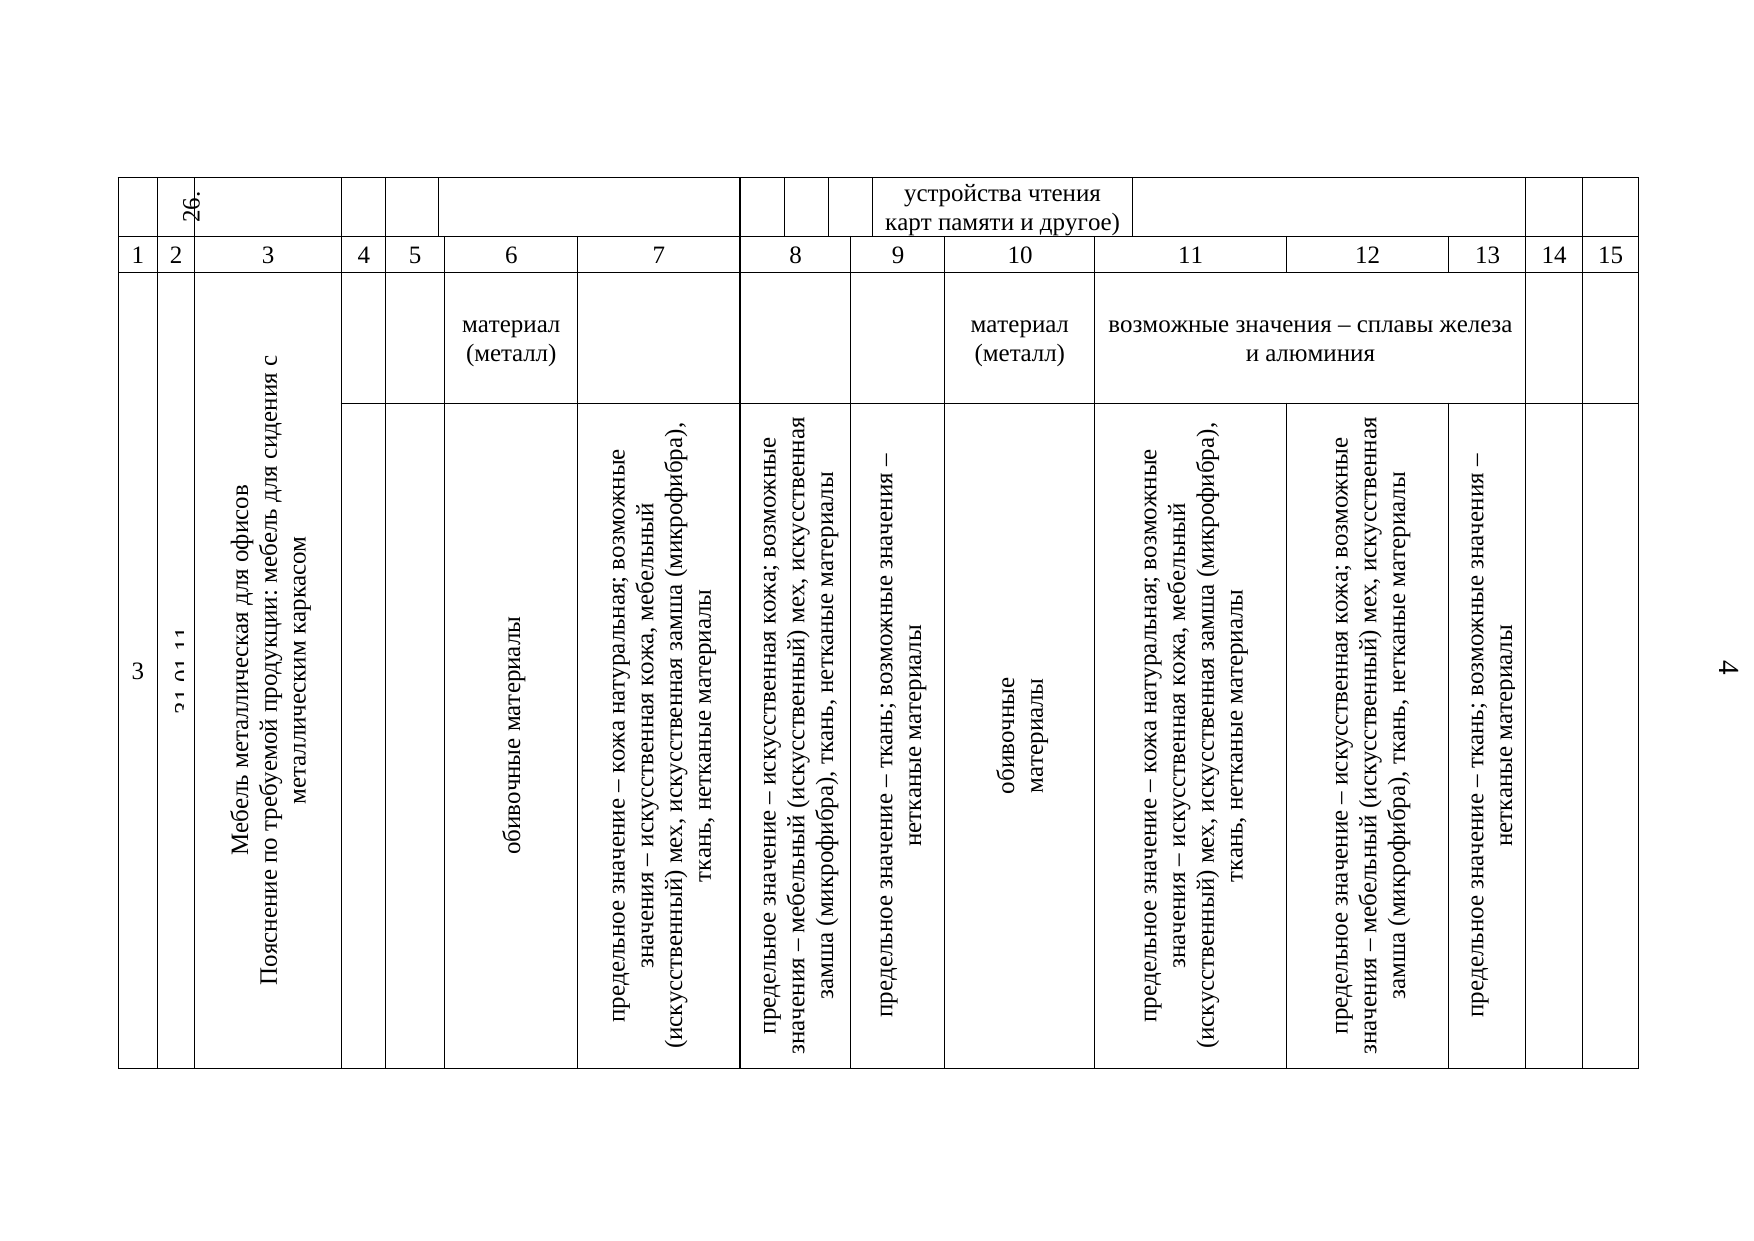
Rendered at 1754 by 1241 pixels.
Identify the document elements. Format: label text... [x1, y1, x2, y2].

table_cell 1 [119, 237, 157, 272]
table_cell [1526, 178, 1582, 236]
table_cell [873, 178, 1132, 236]
table_cell обивочные материалы [445, 404, 577, 1068]
table_cell 3 [195, 237, 341, 272]
table_cell [386, 404, 444, 1068]
table_cell материал (металл) [945, 273, 1094, 403]
table_cell 14 [1526, 237, 1582, 272]
table_cell [1583, 178, 1638, 236]
table_cell 5 [386, 237, 444, 272]
table_cell 3 [119, 273, 157, 1068]
table_cell предельное значение – ткань; возможные значения – нетканые материалы [851, 404, 944, 1068]
table_cell 13 [1449, 237, 1525, 272]
table_cell [741, 178, 784, 236]
table_cell [1526, 273, 1582, 403]
table_cell [741, 273, 850, 403]
table_cell [1583, 273, 1638, 403]
table_cell материал (металл) [445, 273, 577, 403]
table_cell [785, 178, 828, 236]
table_cell 12 [1287, 237, 1448, 272]
table_cell [386, 273, 444, 403]
table_cell предельное значение – кожа натуральная; возможные значения – искусственная кожа, мебельный (искусственный) мех, искусственная замша (микрофибра), ткань, нетканые материалы [578, 404, 739, 1068]
table_cell [1526, 404, 1582, 1068]
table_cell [439, 178, 739, 236]
table_cell 2 [158, 237, 194, 272]
table_cell [342, 273, 385, 403]
table_cell 6 [445, 237, 577, 272]
table_cell обивочные материалы [945, 404, 1094, 1068]
table_cell предельное значение – искусственная кожа; возможные значения – мебельный (искусственный) мех, искусственная замша (микрофибра), ткань, нетканые материалы [741, 404, 850, 1068]
table_cell 9 [851, 237, 944, 272]
table_cell возможные значения – сплавы железа и алюминия [1095, 273, 1525, 403]
table_cell [342, 404, 385, 1068]
table_cell предельное значение – ткань; возможные значения – нетканые материалы [1449, 404, 1525, 1068]
table_cell предельное значение – кожа натуральная; возможные значения – искусственная кожа, мебельный (искусственный) мех, искусственная замша (микрофибра), ткань, нетканые материалы [1095, 404, 1286, 1068]
table_cell Мебель металлическая для офисов Пояснение по требуемой продукции: мебель для сидения с металлическим каркасом [195, 273, 341, 1068]
table_cell [1583, 404, 1638, 1068]
table_cell предельное значение – искусственная кожа; возможные значения – мебельный (искусственный) мех, искусственная замша (микрофибра), ткань, нетканые материалы [1287, 404, 1448, 1068]
table_cell 7 [578, 237, 739, 272]
table_cell [386, 178, 438, 236]
table_cell 10 [945, 237, 1094, 272]
table_cell 4 [342, 237, 385, 272]
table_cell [1133, 178, 1525, 236]
table_cell 31.01.11 [158, 273, 194, 1068]
table_cell [578, 273, 739, 403]
table_cell 8 [741, 237, 850, 272]
table_cell [342, 178, 385, 236]
table_cell 11 [1095, 237, 1286, 272]
table_cell 15 [1583, 237, 1638, 272]
table_cell [851, 273, 944, 403]
table_cell [829, 178, 872, 236]
